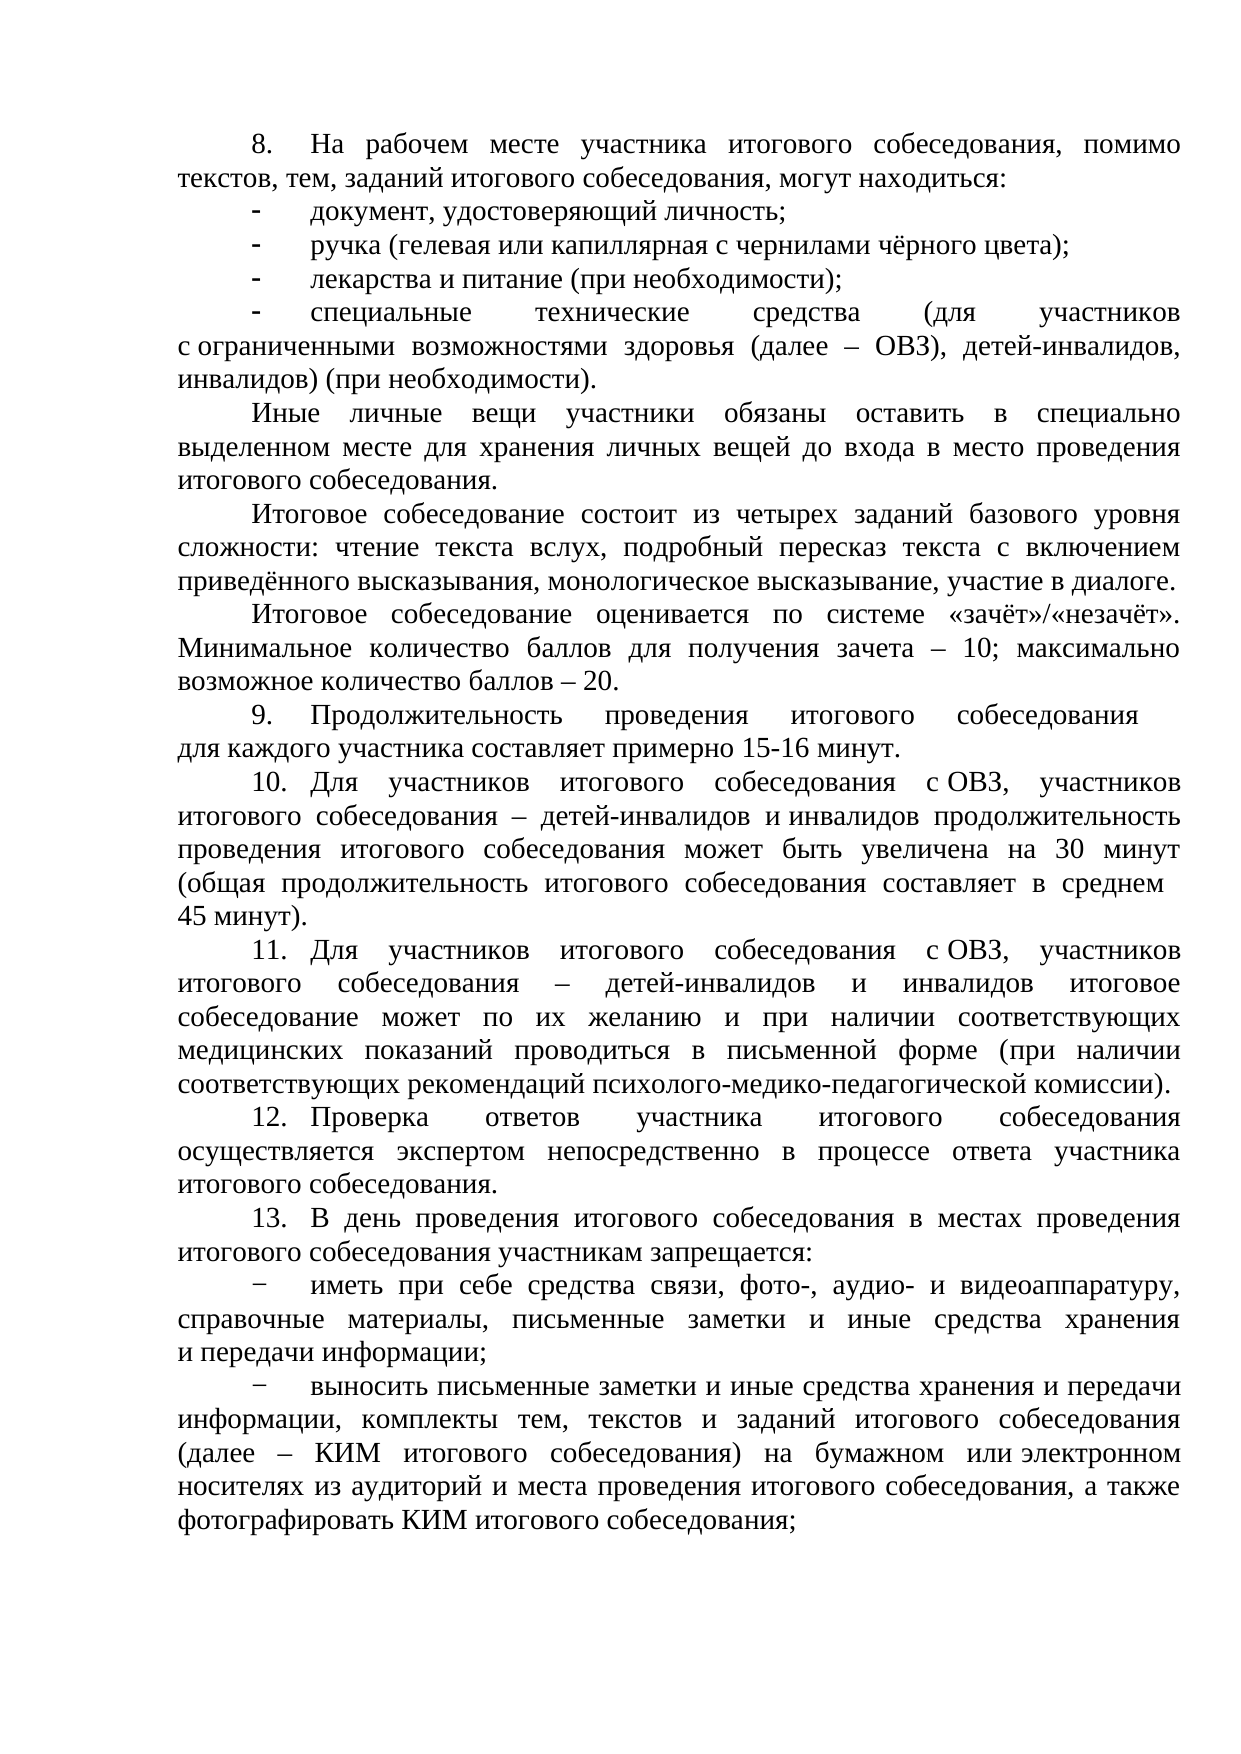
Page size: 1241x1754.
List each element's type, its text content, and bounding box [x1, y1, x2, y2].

list специальные технические средства (для участников с ограниченными возможностями здоровья (далее – ОВЗ), детей-инвалидов, инвалидов) (при необходимости). [177, 294, 1181, 395]
list Для участников итогового собеседования с ОВЗ, участников итогового собеседования – детей-инвалидов и инвалидов итоговое собеседование может по их желанию и при наличии соответствующих медицинских показаний проводиться в письменной форме (при наличии соответствующих рекомендаций психолого-медико-педагогической комиссии). [177, 932, 1181, 1099]
list Продолжительность проведения итогового собеседования для каждого участника составляет примерно 15-16 минут. [177, 697, 1181, 764]
list Проверка ответов участника итогового собеседования осуществляется экспертом непосредственно в процессе ответа участника итогового собеседования. [177, 1099, 1181, 1200]
text Иные личные вещи участники обязаны оставить в специально выделенном месте для хранения личных вещей до входа в место проведения итогового собеседования. [177, 395, 1181, 496]
list Итоговое собеседование состоит из четырех заданий базового уровня сложности: чтение текста вслух, подробный пересказ текста с включением приведённого высказывания, монологическое высказывание, участие в диалоге. [177, 496, 1181, 596]
list выносить письменные заметки и иные средства хранения и передачи информации, комплекты тем, текстов и заданий итогового собеседования (далее – КИМ итогового собеседования) на бумажном или электронном носителях из аудиторий и места проведения итогового собеседования, а также фотографировать КИМ итогового собеседования; [177, 1368, 1181, 1536]
list Для участников итогового собеседования с ОВЗ, участников итогового собеседования – детей-инвалидов и инвалидов продолжительность проведения итогового собеседования может быть увеличена на 30 минут (общая продолжительность итогового собеседования составляет в среднем 45 минут). [177, 764, 1181, 932]
list документ, удостоверяющий личность; [177, 193, 1181, 227]
list иметь при себе средства связи, фото-, аудио- и видеоаппаратуру, справочные материалы, письменные заметки и иные средства хранения и передачи информации; [177, 1267, 1181, 1368]
list В день проведения итогового собеседования в местах проведения итогового собеседования участникам запрещается: [177, 1200, 1181, 1267]
list На рабочем месте участника итогового собеседования, помимо текстов, тем, заданий итогового собеседования, могут находиться: [177, 126, 1181, 193]
text Итоговое собеседование оценивается по системе «зачёт»/«незачёт». Минимальное количество баллов для получения зачета – 10; максимально возможное количество баллов – 20. [177, 596, 1181, 697]
list лекарства и питание (при необходимости); [177, 261, 1181, 294]
list ручка (гелевая или капиллярная с чернилами чёрного цвета); [177, 227, 1181, 261]
